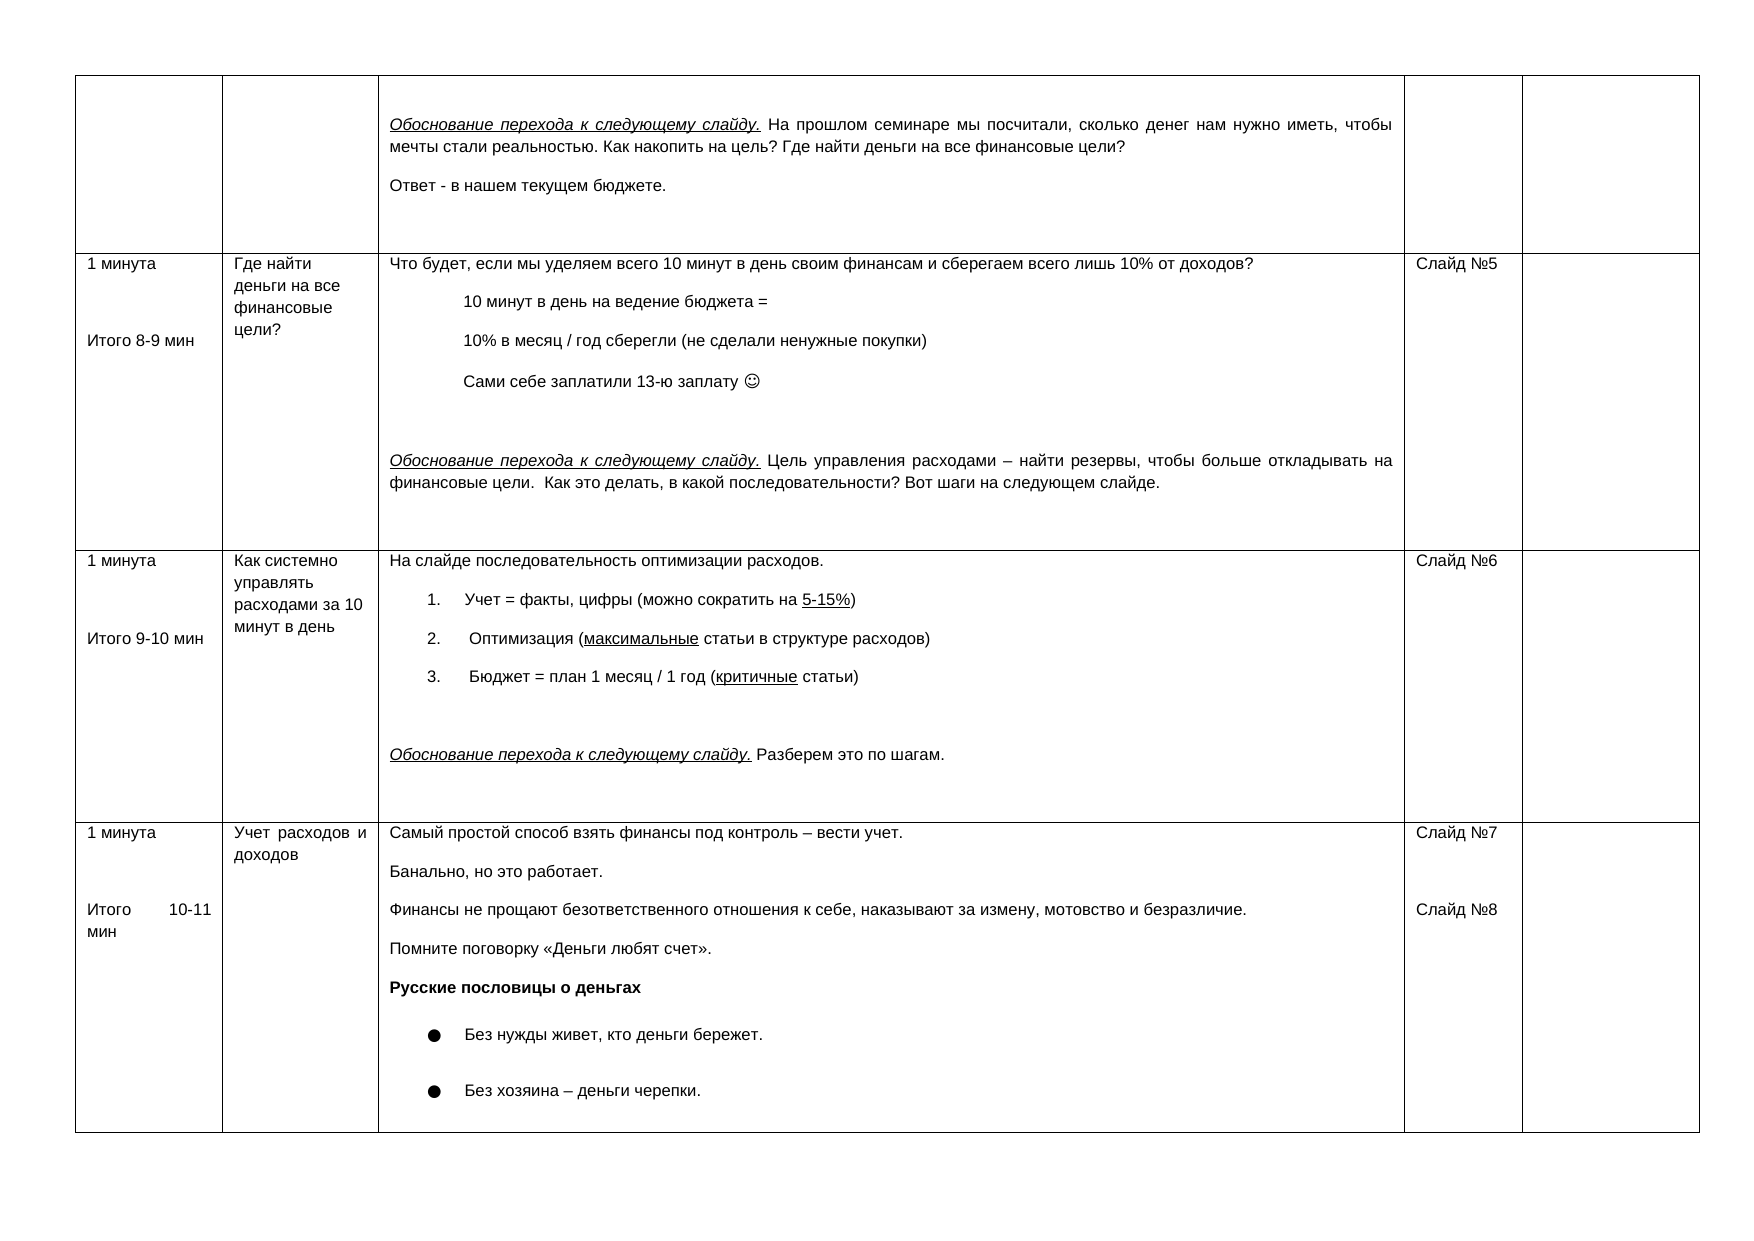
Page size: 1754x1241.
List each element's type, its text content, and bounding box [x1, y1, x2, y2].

table_cell [1523, 254, 1699, 550]
table_cell [1523, 823, 1699, 1132]
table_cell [223, 76, 378, 253]
table_cell Слайд №6 [1405, 551, 1522, 822]
table_cell Что будет, если мы уделяем всего 10 минут в день своим финансам и сберегаем всего лишь 10% от доходов? 10 минут в день на ведение бюджета = 10% в месяц / год сберегли (не сделали ненужные покупки) Сами себе заплатили 13-ю заплату ☺ Обоснование перехода к следующему слайду. Цель управления расходами – найти резервы, чтобы больше откладывать на финансовые цели. Как это делать, в какой последовательности? Вот шаги на следующем слайде. [379, 254, 1404, 550]
table_cell Где найти деньги на все финансовые цели? [223, 254, 378, 550]
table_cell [379, 823, 1404, 1132]
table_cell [379, 76, 1404, 253]
table_cell Слайд №7 Слайд №8 [1405, 823, 1522, 1132]
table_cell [1405, 76, 1522, 253]
table_cell Слайд №5 [1405, 254, 1522, 550]
table_cell На слайде последовательность оптимизации расходов. Учет = факты, цифры (можно сократить на 5-15%) Оптимизация (максимальные статьи в структуре расходов) Бюджет = план 1 месяц / 1 год (критичные статьи) Обоснование перехода к следующему слайду. Разберем это по шагам. [379, 551, 1404, 822]
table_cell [1523, 76, 1699, 253]
table_cell 1 минута Итого 8-9 мин [76, 254, 222, 550]
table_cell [223, 823, 378, 1132]
table_cell 1 минута Итого 9-10 мин [76, 551, 222, 822]
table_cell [76, 76, 222, 253]
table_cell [76, 823, 222, 1132]
table_cell Как системно управлять расходами за 10 минут в день [223, 551, 378, 822]
table_cell [1523, 551, 1699, 822]
